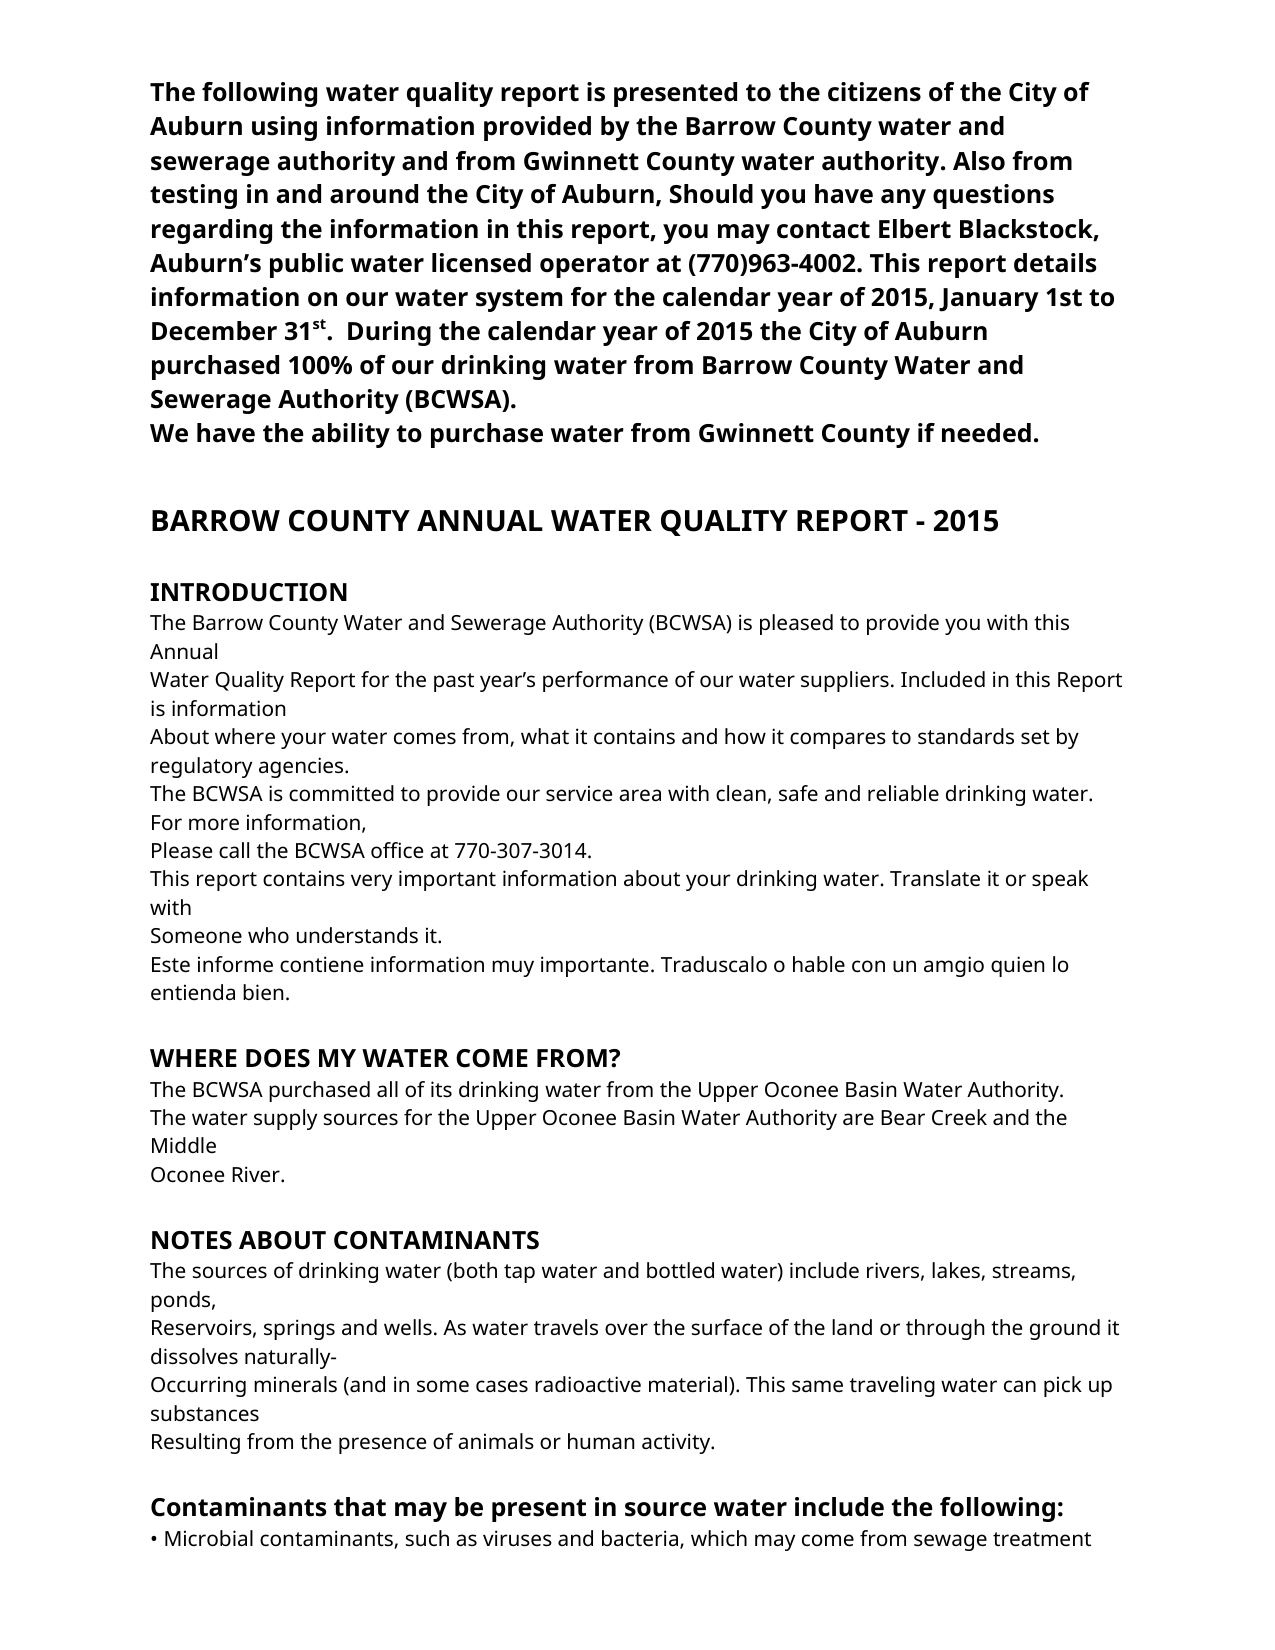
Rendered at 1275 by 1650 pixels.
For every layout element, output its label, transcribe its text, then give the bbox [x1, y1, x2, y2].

text INTRODUCTION [150, 574, 1125, 608]
text BARROW COUNTY ANNUAL WATER QUALITY REPORT - 2015 [150, 501, 1125, 540]
text Occurring minerals (and in some cases radioactive material). This same traveling water can pick up substances [150, 1370, 1125, 1427]
text Someone who understands it. [150, 921, 1125, 950]
text Reservoirs, springs and wells. As water travels over the surface of the land or through the ground it dissolves naturally- [150, 1313, 1125, 1370]
text The BCWSA purchased all of its drinking water from the Upper Oconee Basin Water Authority. [150, 1075, 1125, 1103]
text Oconee River. [150, 1160, 1125, 1188]
text Please call the BCWSA office at 770-307-3014. [150, 836, 1125, 864]
text Este informe contiene information muy importante. Traduscalo o hable con un amgio quien lo entienda bien. [150, 950, 1125, 1007]
text This report contains very important information about your drinking water. Translate it or speak with [150, 864, 1125, 921]
text The BCWSA is committed to provide our service area with clean, safe and reliable drinking water. For more information, [150, 779, 1125, 836]
text The Barrow County Water and Sewerage Authority (BCWSA) is pleased to provide you with this Annual [150, 608, 1125, 665]
text The sources of drinking water (both tap water and bottled water) include rivers, lakes, streams, ponds, [150, 1257, 1125, 1313]
text WHERE DOES MY WATER COME FROM? [150, 1041, 1125, 1075]
text • Microbial contaminants, such as viruses and bacteria, which may come from sewage treatment [150, 1524, 1125, 1552]
text The water supply sources for the Upper Oconee Basin Water Authority are Bear Creek and the Middle [150, 1103, 1125, 1160]
text Resulting from the presence of animals or human activity. [150, 1427, 1125, 1456]
text The following water quality report is presented to the citizens of the City of Auburn using information provided by the Barrow County water and sewerage authority and from Gwinnett County water authority. Also from testing in and around the City of Auburn, Should you have any questions regarding the information in this report, you may contact Elbert Blackstock, Auburn’s public water licensed operator at (770)963-4002. This report details information on our water system for the calendar year of 2015, January 1st to December 31st. During the calendar year of 2015 the City of Auburn purchased 100% of our drinking water from Barrow County Water and Sewerage Authority (BCWSA). [150, 75, 1125, 416]
text We have the ability to purchase water from Gwinnett County if needed. [150, 416, 1125, 450]
text NOTES ABOUT CONTAMINANTS [150, 1223, 1125, 1257]
text Contaminants that may be present in source water include the following: [150, 1490, 1125, 1524]
text Water Quality Report for the past year’s performance of our water suppliers. Included in this Report is information [150, 665, 1125, 722]
text About where your water comes from, what it contains and how it compares to standards set by regulatory agencies. [150, 722, 1125, 779]
